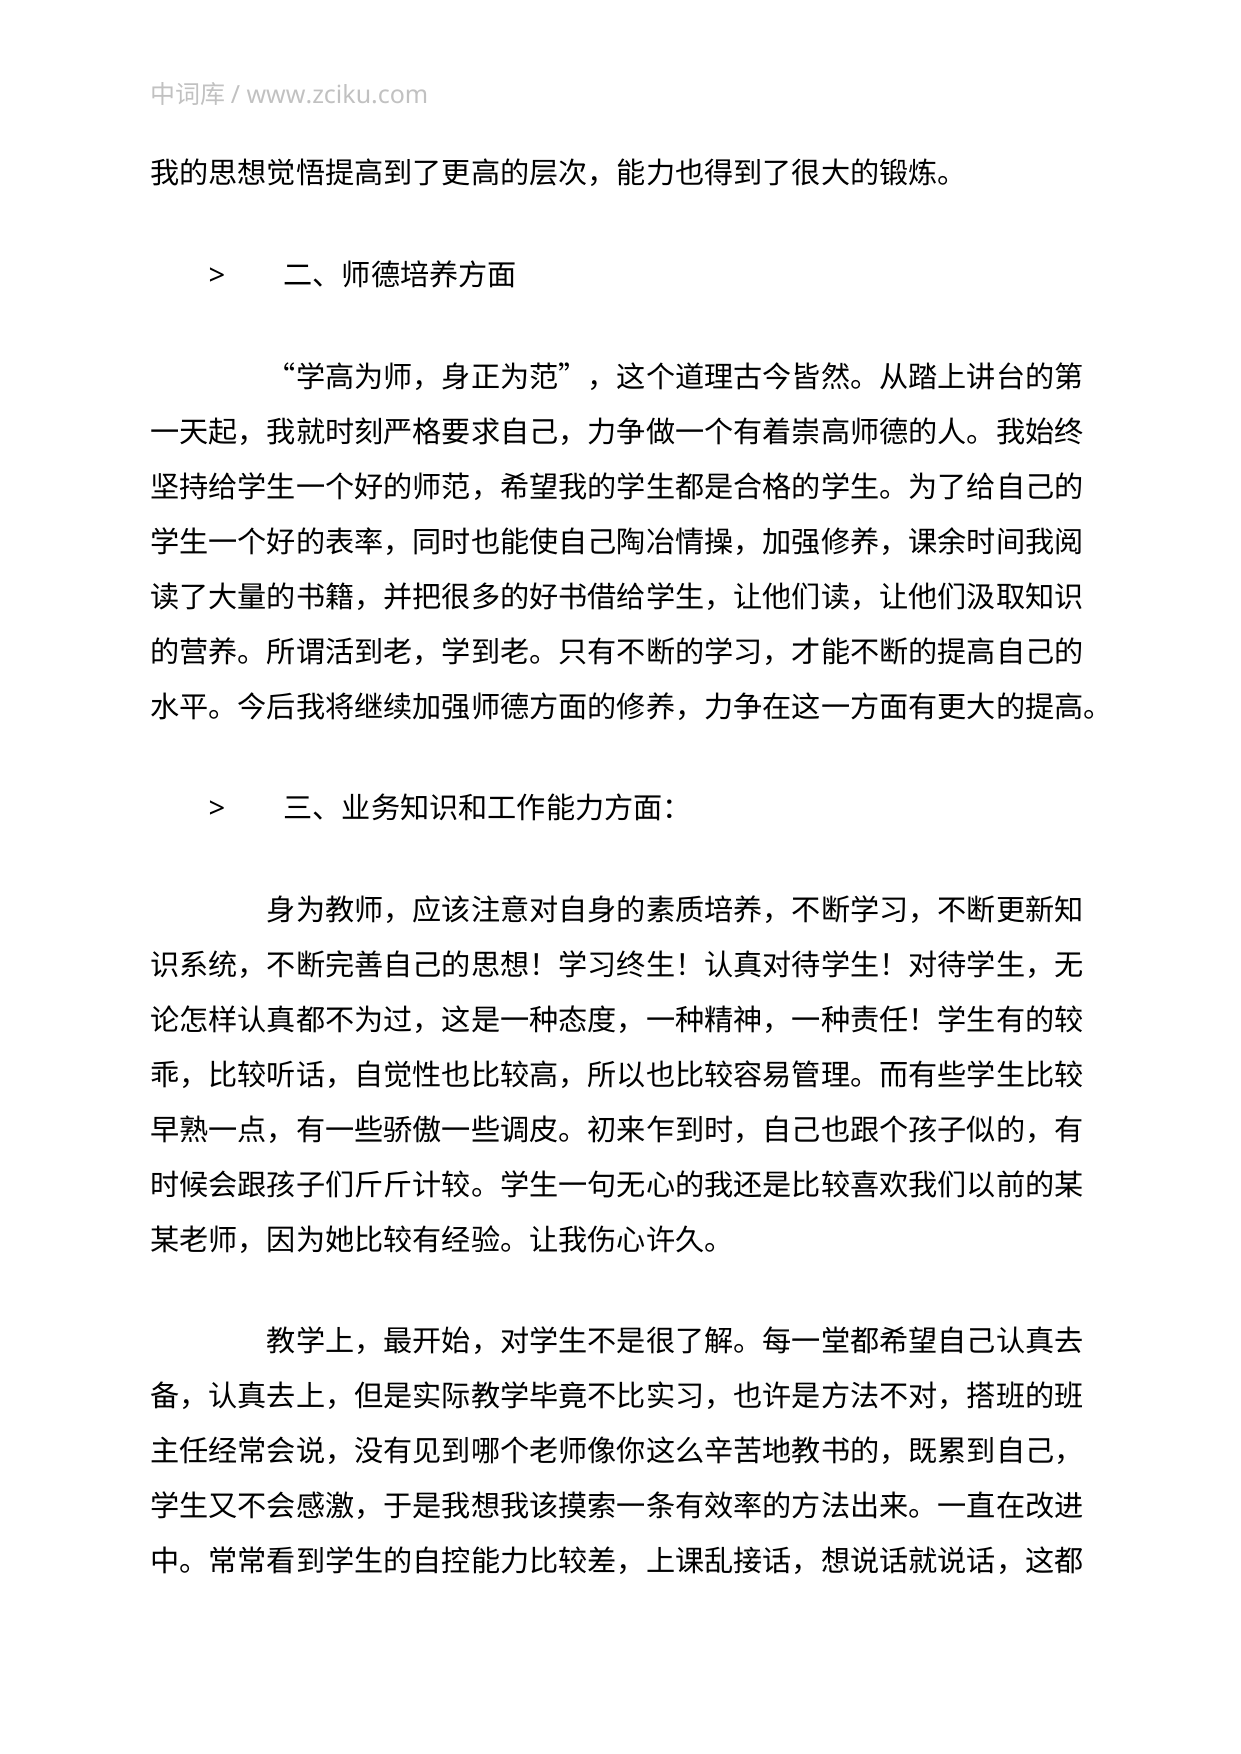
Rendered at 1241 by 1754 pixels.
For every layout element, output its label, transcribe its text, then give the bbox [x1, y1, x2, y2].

text 身为教师，应该注意对自身的素质培养，不断学习，不断更新知识系统，不断完善自己的思想！学习终生！认真对待学生！对待学生，无论怎样认真都不为过，这是一种态度，一种精神，一种责任！学生有的较乖，比较听话，自觉性也比较高，所以也比较容易管理。而有些学生比较早熟一点，有一些骄傲一些调皮。初来乍到时，自己也跟个孩子似的，有时候会跟孩子们斤斤计较。学生一句无心的我还是比较喜欢我们以前的某某老师，因为她比较有经验。让我伤心许久。 [150, 887, 1090, 1258]
text “学高为师，身正为范”，这个道理古今皆然。从踏上讲台的第一天起，我就时刻严格要求自己，力争做一个有着崇高师德的人。我始终坚持给学生一个好的师范，希望我的学生都是合格的学生。为了给自己的学生一个好的表率，同时也能使自己陶冶情操，加强修养，课余时间我阅读了大量的书籍，并把很多的好书借给学生，让他们读，让他们汲取知识的营养。所谓活到老，学到老。只有不断的学习，才能不断的提高自己的水平。今后我将继续加强师德方面的修养，力争在这一方面有更大的提高。 [150, 354, 1090, 725]
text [150, 1318, 1090, 1580]
text > 三、业务知识和工作能力方面： [150, 785, 1090, 827]
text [150, 150, 1090, 192]
text > 二、师德培养方面 [150, 252, 1090, 294]
